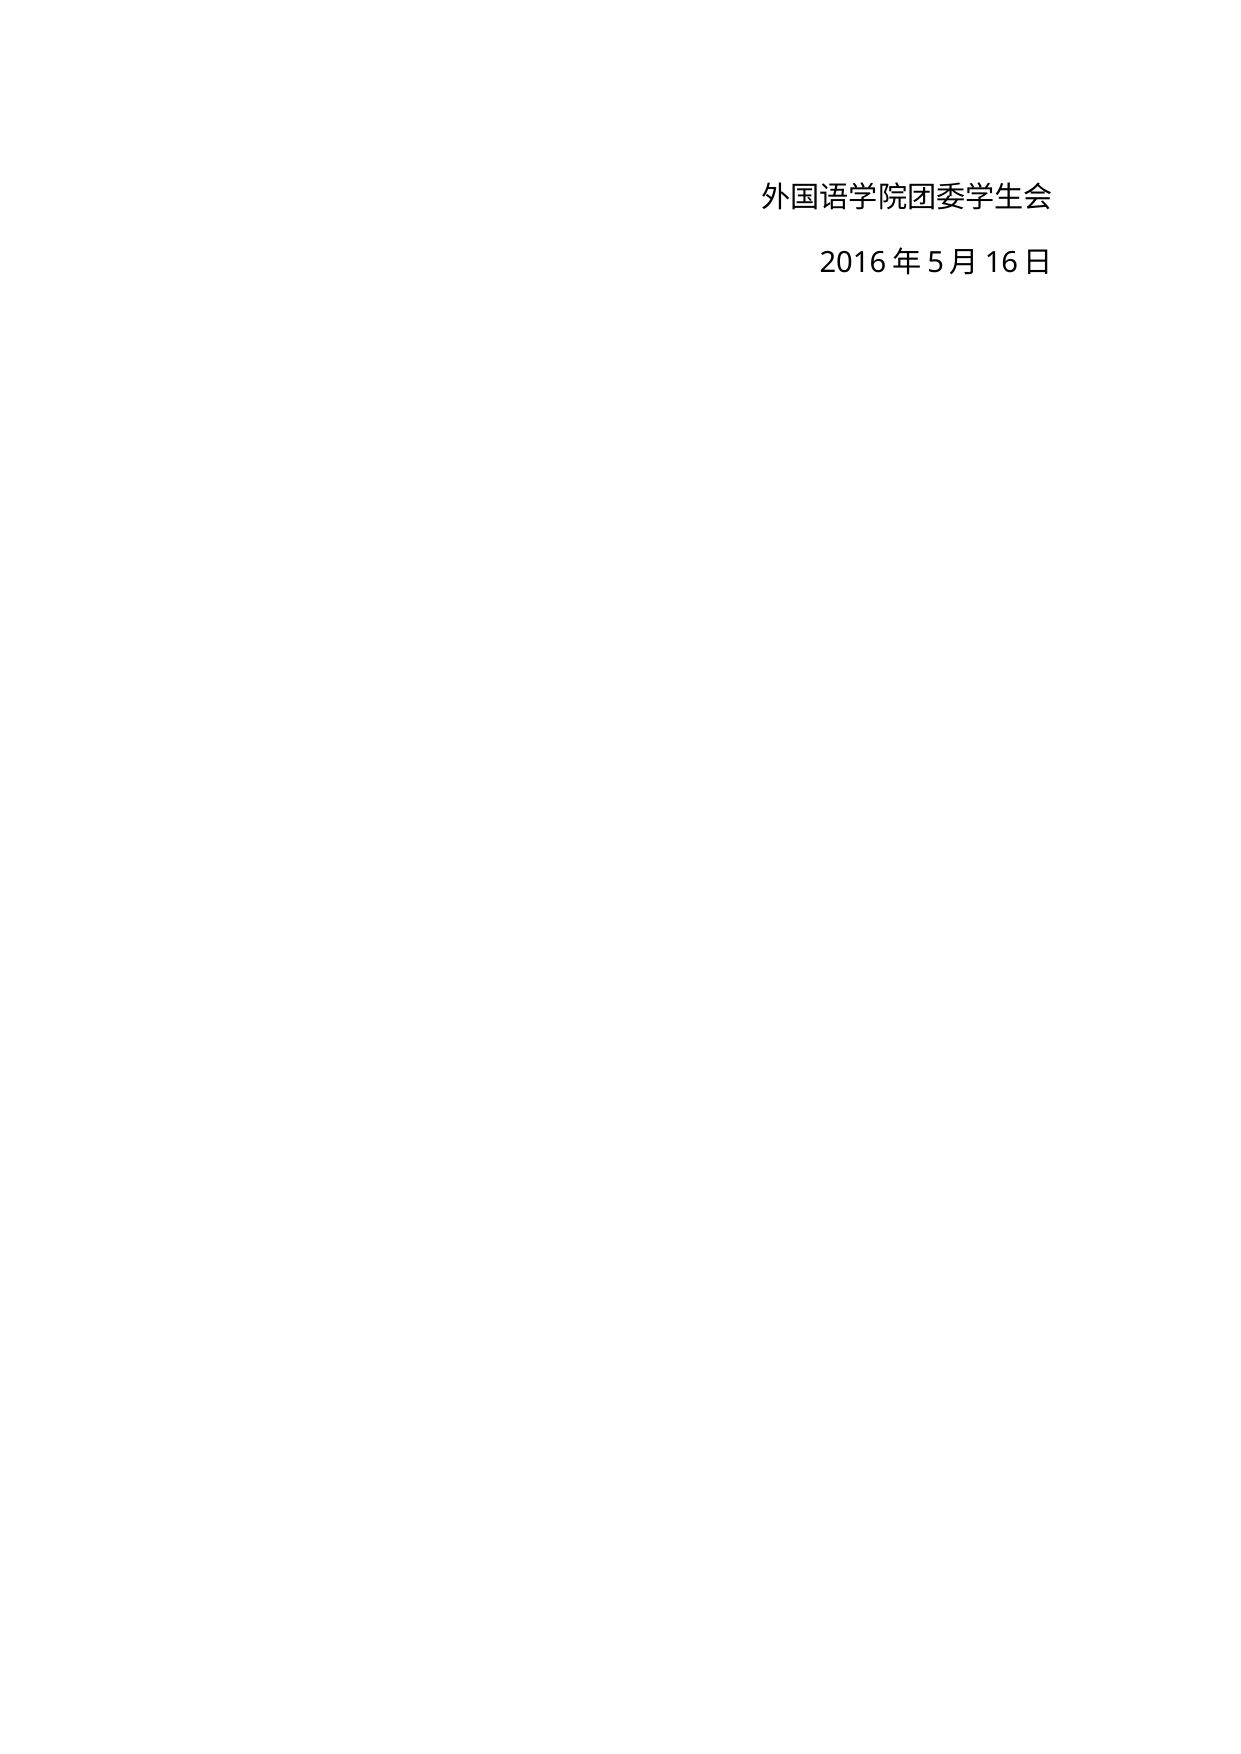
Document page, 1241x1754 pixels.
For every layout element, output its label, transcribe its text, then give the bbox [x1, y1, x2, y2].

text 2016年5月16日 [187, 227, 1053, 292]
text 外国语学院团委学生会 [187, 162, 1053, 227]
